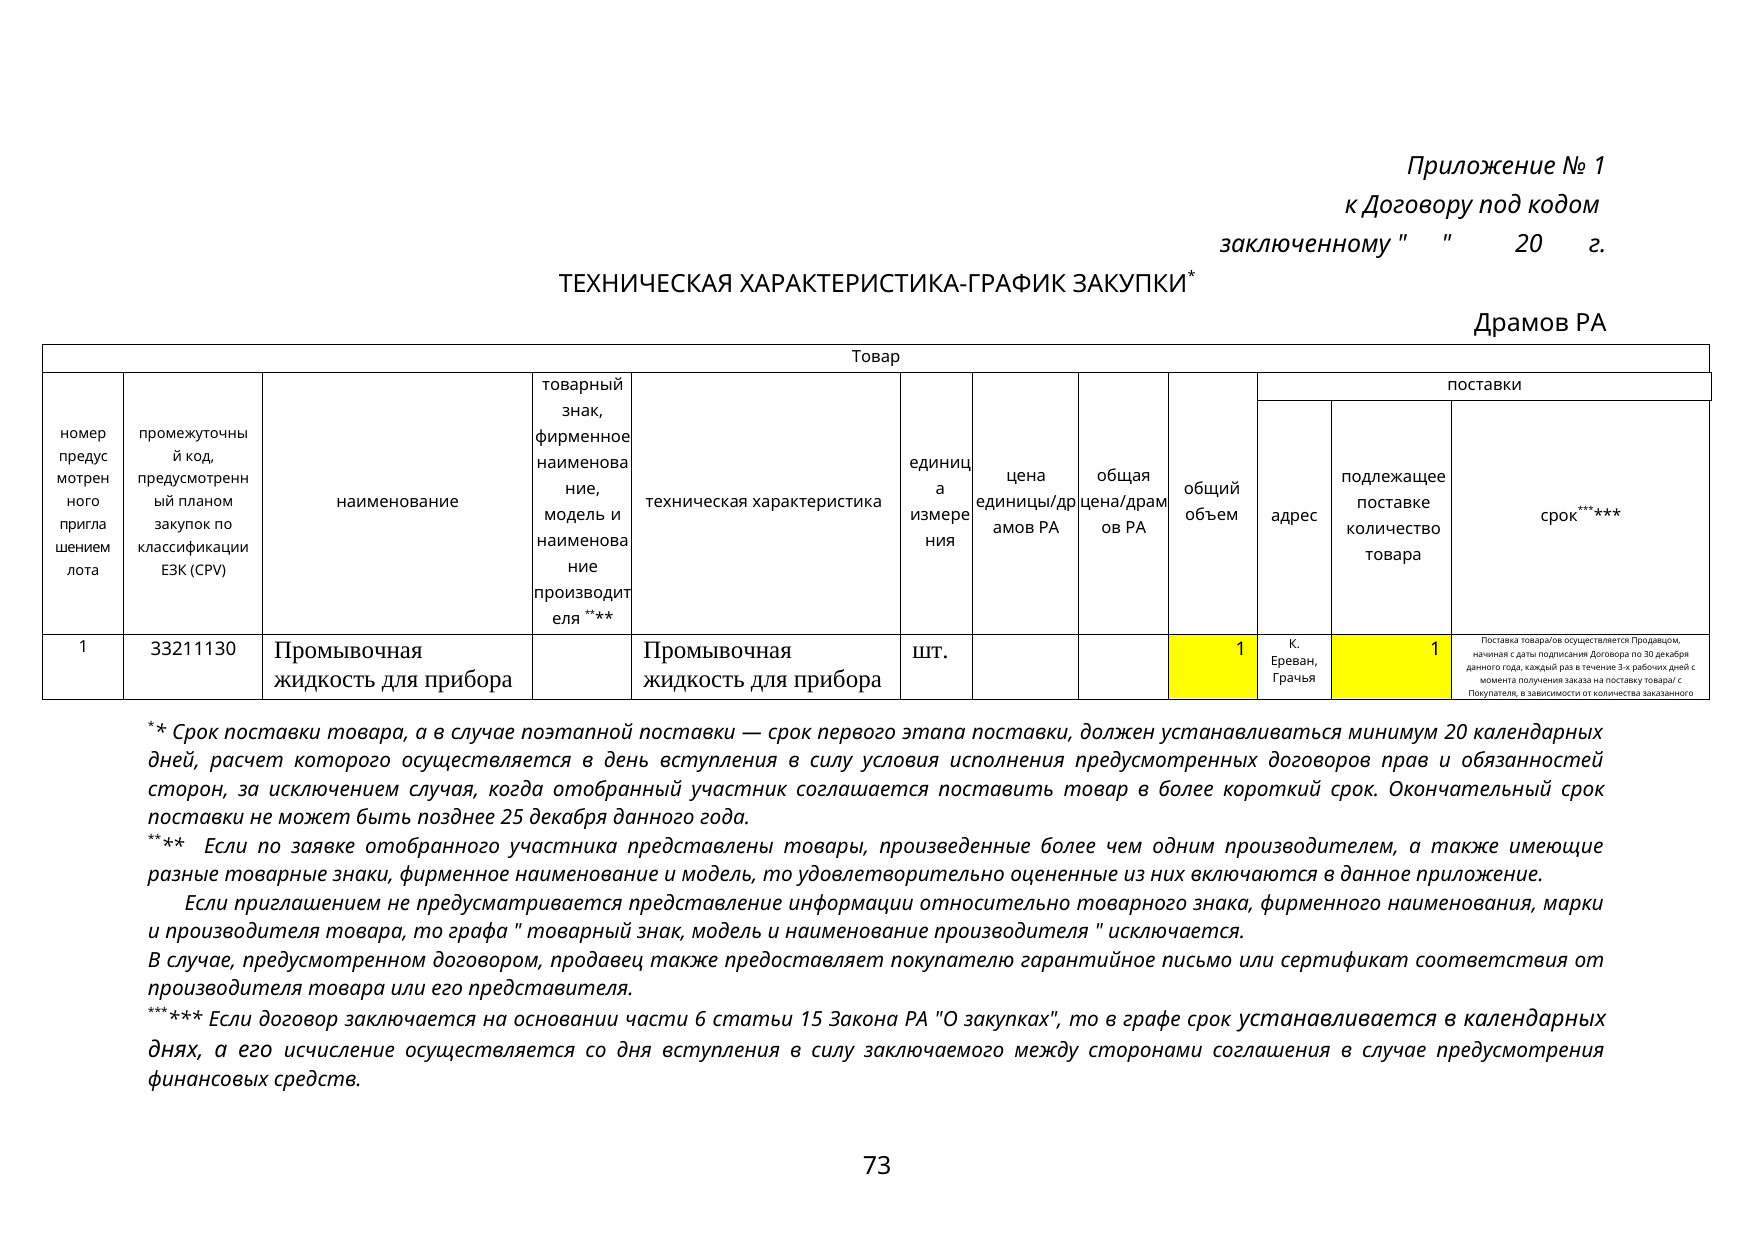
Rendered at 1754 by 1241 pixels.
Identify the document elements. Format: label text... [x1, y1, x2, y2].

table_cell [1079, 635, 1168, 698]
table_cell наименование [263, 373, 532, 634]
table_cell Промывочная жидкость для прибора ACCFnet-200 500 мл [632, 635, 900, 698]
table_cell срок*** [1452, 401, 1709, 634]
table_cell поставки [1258, 373, 1711, 399]
table_cell товарный знак, фирменное наименование, модель и наименование производителя ** [533, 373, 631, 634]
table_cell подлежащее поставке количество товара [1332, 401, 1451, 634]
table_cell 1 [1332, 635, 1451, 698]
text Приложение № 1 [148, 148, 1606, 182]
text к Договору под кодом заключенному " " 20 г. [148, 187, 1606, 260]
table_cell цена единицы/драмов РА [973, 373, 1078, 634]
table_cell единица измерения [901, 373, 972, 634]
table_cell номер предусмотренного приглашением лота [43, 373, 123, 634]
table_cell 1 [43, 635, 123, 698]
table_cell общий объем [1169, 373, 1257, 634]
text ТЕХНИЧЕСКАЯ ХАРАКТЕРИСТИКА-ГРАФИК ЗАКУПКИ* [148, 265, 1606, 299]
table_cell общая цена/драмов РА [1079, 373, 1168, 634]
table_cell промежуточный код, предусмотренный планом закупок по классификации ЕЗК (CPV) [124, 373, 262, 634]
table_cell 1 [1169, 635, 1257, 698]
table_cell адрес [1258, 401, 1331, 634]
table_cell К. Ереван, Грачья Кочар 21: [1258, 635, 1331, 698]
table_cell техническая характеристика [632, 373, 900, 634]
text Драмов РА [148, 304, 1606, 338]
table_header Товар [43, 345, 1709, 372]
table_cell шт. [901, 635, 972, 698]
table_cell [973, 635, 1078, 698]
table_cell [533, 635, 631, 698]
table_cell Промывочная жидкость для прибора ACCFnet-200 500 мл [263, 635, 532, 698]
table_cell 33211130 [124, 635, 262, 698]
